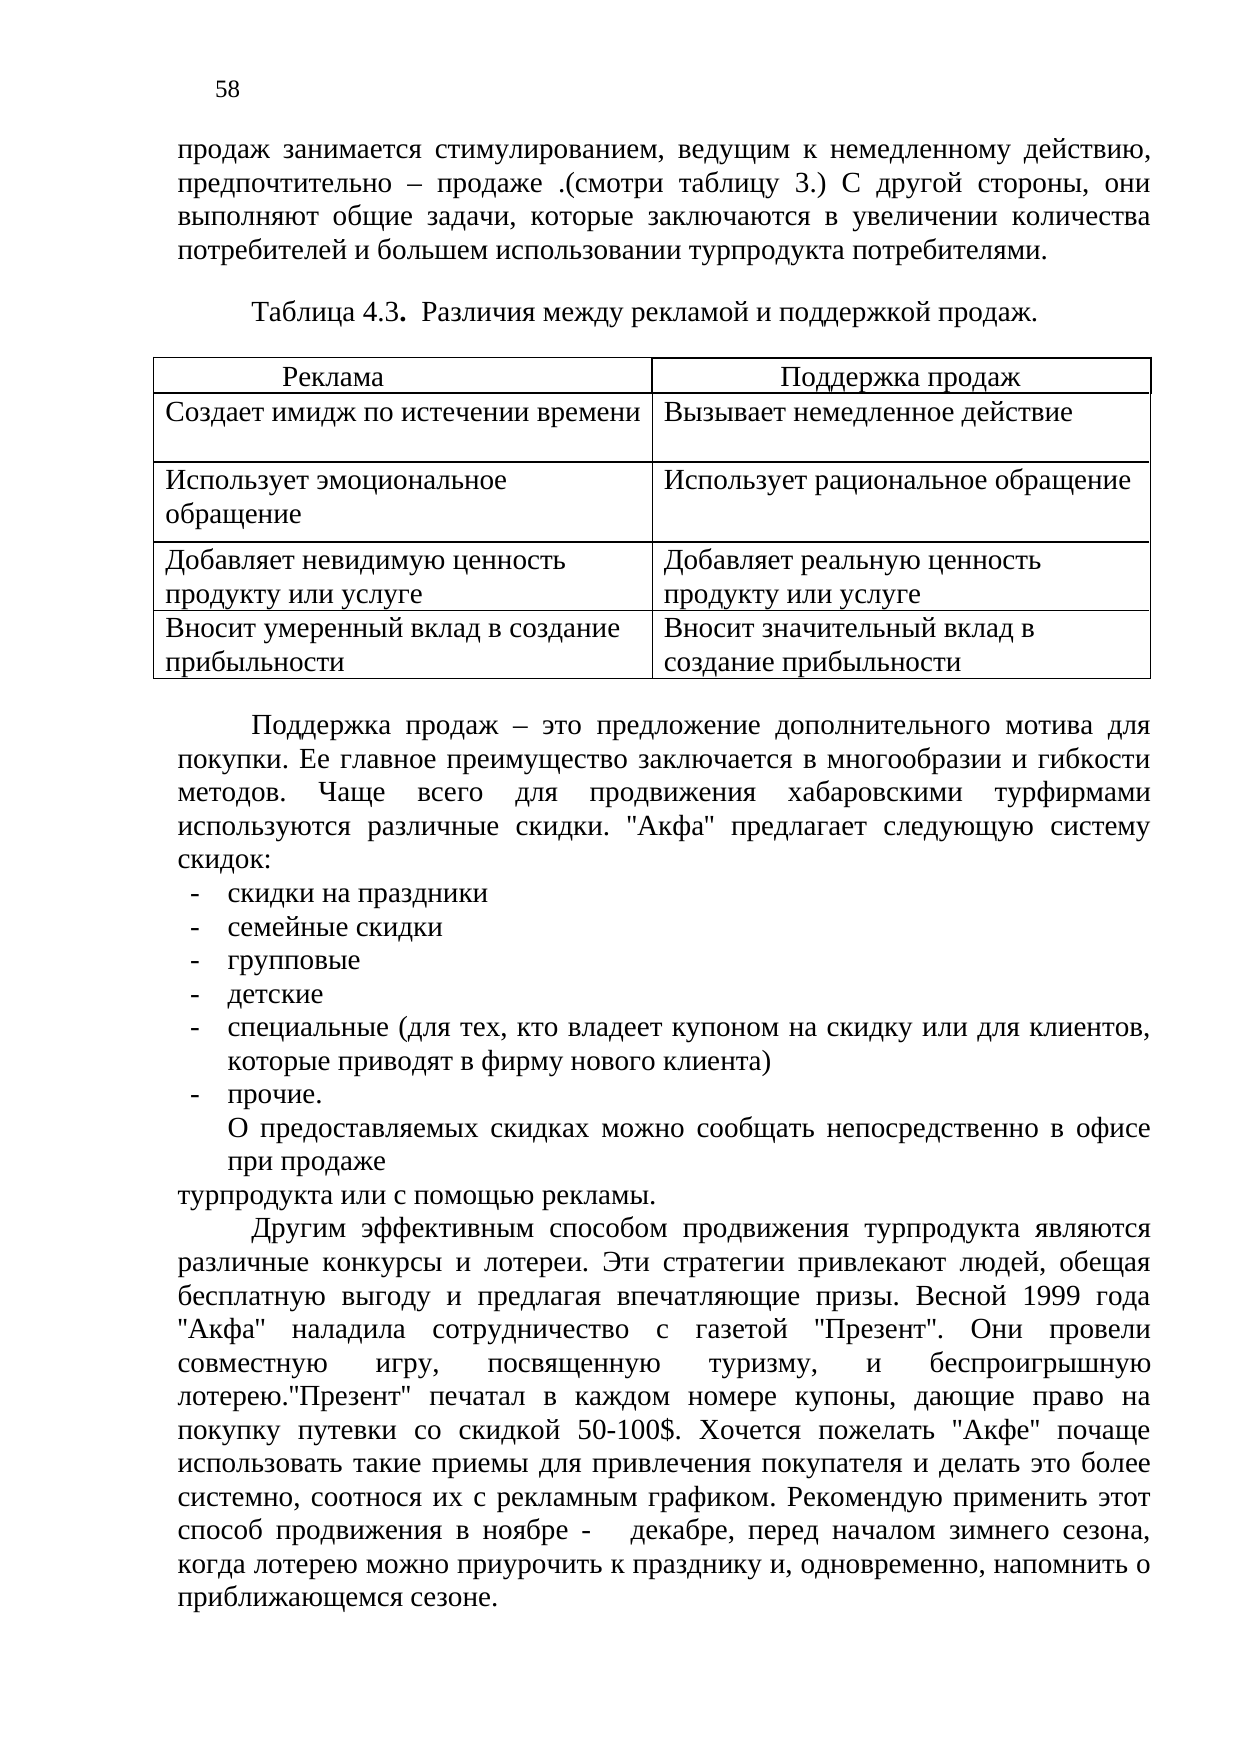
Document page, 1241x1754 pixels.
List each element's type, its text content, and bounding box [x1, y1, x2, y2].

list групповые [190, 942, 1152, 976]
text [177, 118, 1152, 266]
list специальные (для тех, кто владеет купоном на скидку или для клиентов, которые приводят в фирму нового клиента) [190, 1009, 1152, 1076]
text Другим эффективным способом продвижения турпродукта являются различные конкурсы и лотереи. Эти стратегии привлекают людей, обещая бесплатную выгоду и предлагая впечатляющие призы. Весной 1999 года ''Акфа'' наладила сотрудничество с газетой ''Презент''. Они провели совместную игру, посвященную туризму, и беспроигрышную лотерею.''Презент'' печатал в каждом номере купоны, дающие право на покупку путевки со скидкой 50-100$. Хочется пожелать ''Акфе'' почаще использовать такие приемы для привлечения покупателя и делать это более системно, соотнося их с рекламным графиком. Рекомендую применить этот способ продвижения в ноябре - декабре, перед началом зимнего сезона, когда лотерею можно приурочить к празднику и, одновременно, напомнить о приближающемся сезоне. [177, 1211, 1152, 1613]
table_cell Добавляет невидимую ценность продукту или услуге [154, 543, 652, 609]
list прочие. [190, 1076, 1152, 1110]
list семейные скидки [190, 909, 1152, 942]
table_cell Вызывает немедленное действие [653, 392, 1150, 461]
table_cell Вносит умеренный вклад в создание прибыльности [154, 611, 652, 678]
table_header Поддержка продаж [653, 359, 1150, 392]
table_cell Использует эмоциональное обращение [154, 463, 652, 541]
list детские [190, 976, 1152, 1009]
table_cell Создает имидж по истечении времени [154, 394, 652, 461]
list скидки на праздники [190, 875, 1152, 909]
text Таблица 4.3. Различия между рекламой и поддержкой продаж. [177, 294, 1152, 328]
text турпродукта или с помощью рекламы. [177, 1177, 1152, 1211]
table_cell Вносит значительный вклад в создание прибыльности [653, 610, 1150, 678]
table_cell Добавляет реальную ценность продукту или услуге [653, 541, 1150, 609]
text Поддержка продаж – это предложение дополнительного мотива для покупки. Ее главное преимущество заключается в многообразии и гибкости методов. Чаще всего для продвижения хабаровскими турфирмами используются различные скидки. ''Акфа'' предлагает следующую систему скидок: [177, 707, 1152, 875]
table_header Реклама [154, 358, 651, 392]
text О предоставляемых скидках можно сообщать непосредственно в офисе при продаже [227, 1110, 1152, 1177]
table_cell Использует рациональное обращение [653, 461, 1150, 541]
